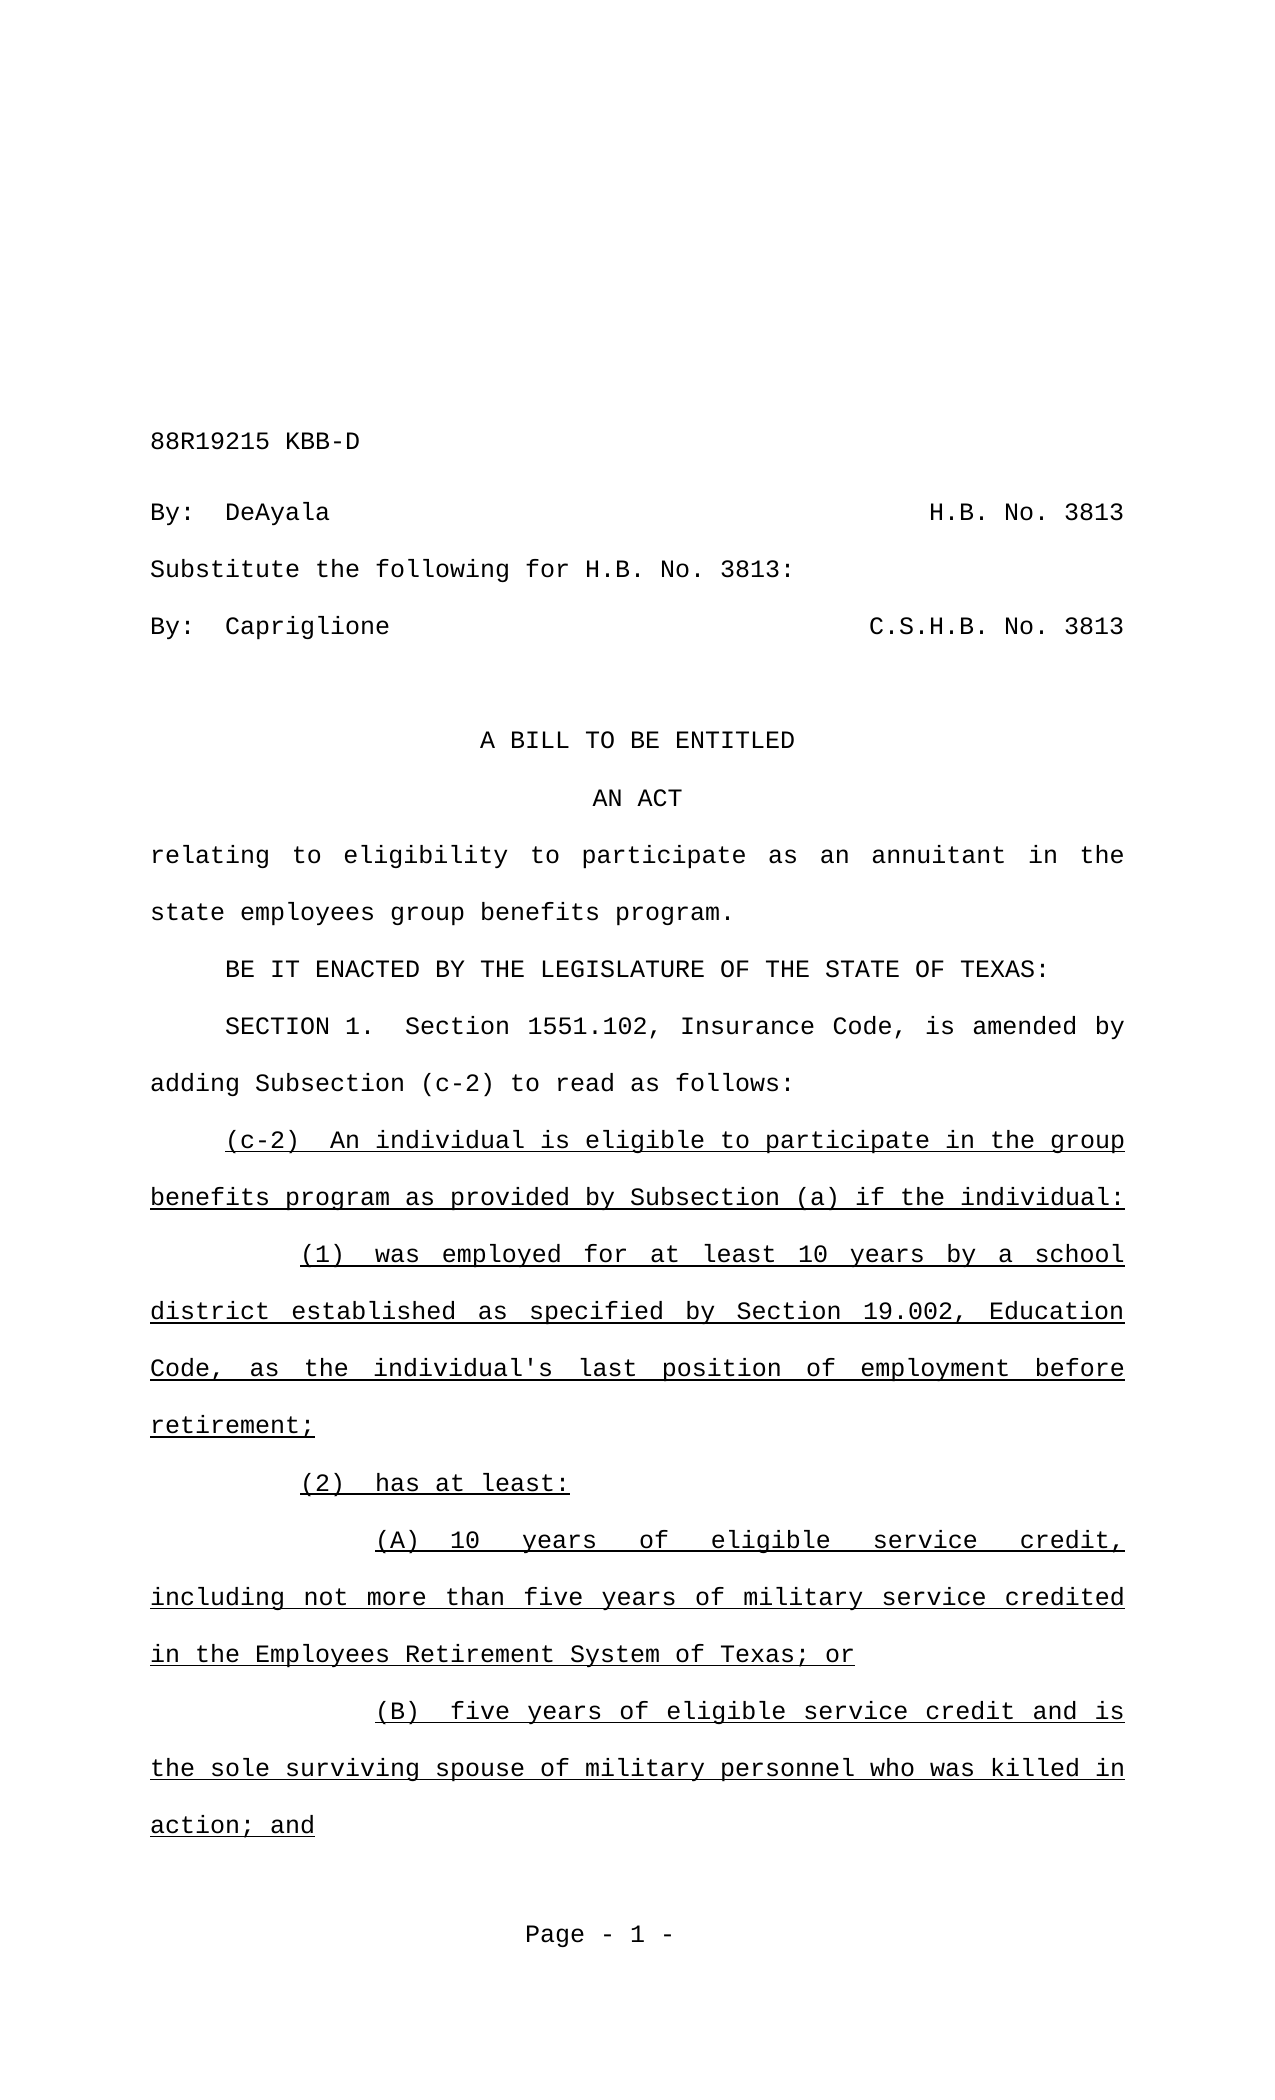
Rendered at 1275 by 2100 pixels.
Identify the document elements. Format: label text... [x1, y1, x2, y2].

text (A) 10 years of eligible service credit, including not more than five years of military service credited in the Employees Retirement System of Texas; or [150, 1609, 1125, 1670]
text By: Capriglione C.S.H.B. No. 3813 [150, 614, 1125, 642]
text (c-2) An individual is eligible to participate in the group benefits program as provided by Subsection (a) if the individual: [150, 1127, 1125, 1208]
text (A) 10 years of eligible service credit, including not more than five years of military service credited in the Employees Retirement System of Texas; or [150, 1527, 1125, 1608]
text (B) five years of eligible service credit and is the sole surviving spouse of military personnel who was killed in action; and [150, 1698, 1125, 1779]
text (2) has at least: [150, 1470, 1125, 1498]
text relating to eligibility to participate as an annuitant in the state employees group benefits program. [150, 842, 1125, 928]
text (1) was employed for at least 10 years by a school district established as specified by Section 19.002, Education Code, as the individual's last position of employment before retirement; [150, 1381, 1125, 1441]
text SECTION 1. Section 1551.102, Insurance Code, is amended by adding Subsection (c-2) to read as follows: [150, 1013, 1125, 1099]
text Substitute the following for H.B. No. 3813: [150, 557, 1125, 585]
text A BILL TO BE ENTITLED [150, 728, 1125, 756]
text By: DeAyala H.B. No. 3813 [150, 499, 1125, 528]
text BE IT ENACTED BY THE LEGISLATURE OF THE STATE OF TEXAS: [150, 956, 1125, 985]
text (B) five years of eligible service credit and is the sole surviving spouse of military personnel who was killed in action; and [150, 1780, 1125, 1841]
text 88R19215 KBB-D [150, 428, 1125, 457]
text (1) was employed for at least 10 years by a school district established as specified by Section 19.002, Education Code, as the individual's last position of employment before retirement; [150, 1242, 1125, 1322]
text AN ACT [150, 785, 1125, 813]
text (1) was employed for at least 10 years by a school district established as specified by Section 19.002, Education Code, as the individual's last position of employment before retirement; [150, 1324, 1125, 1379]
